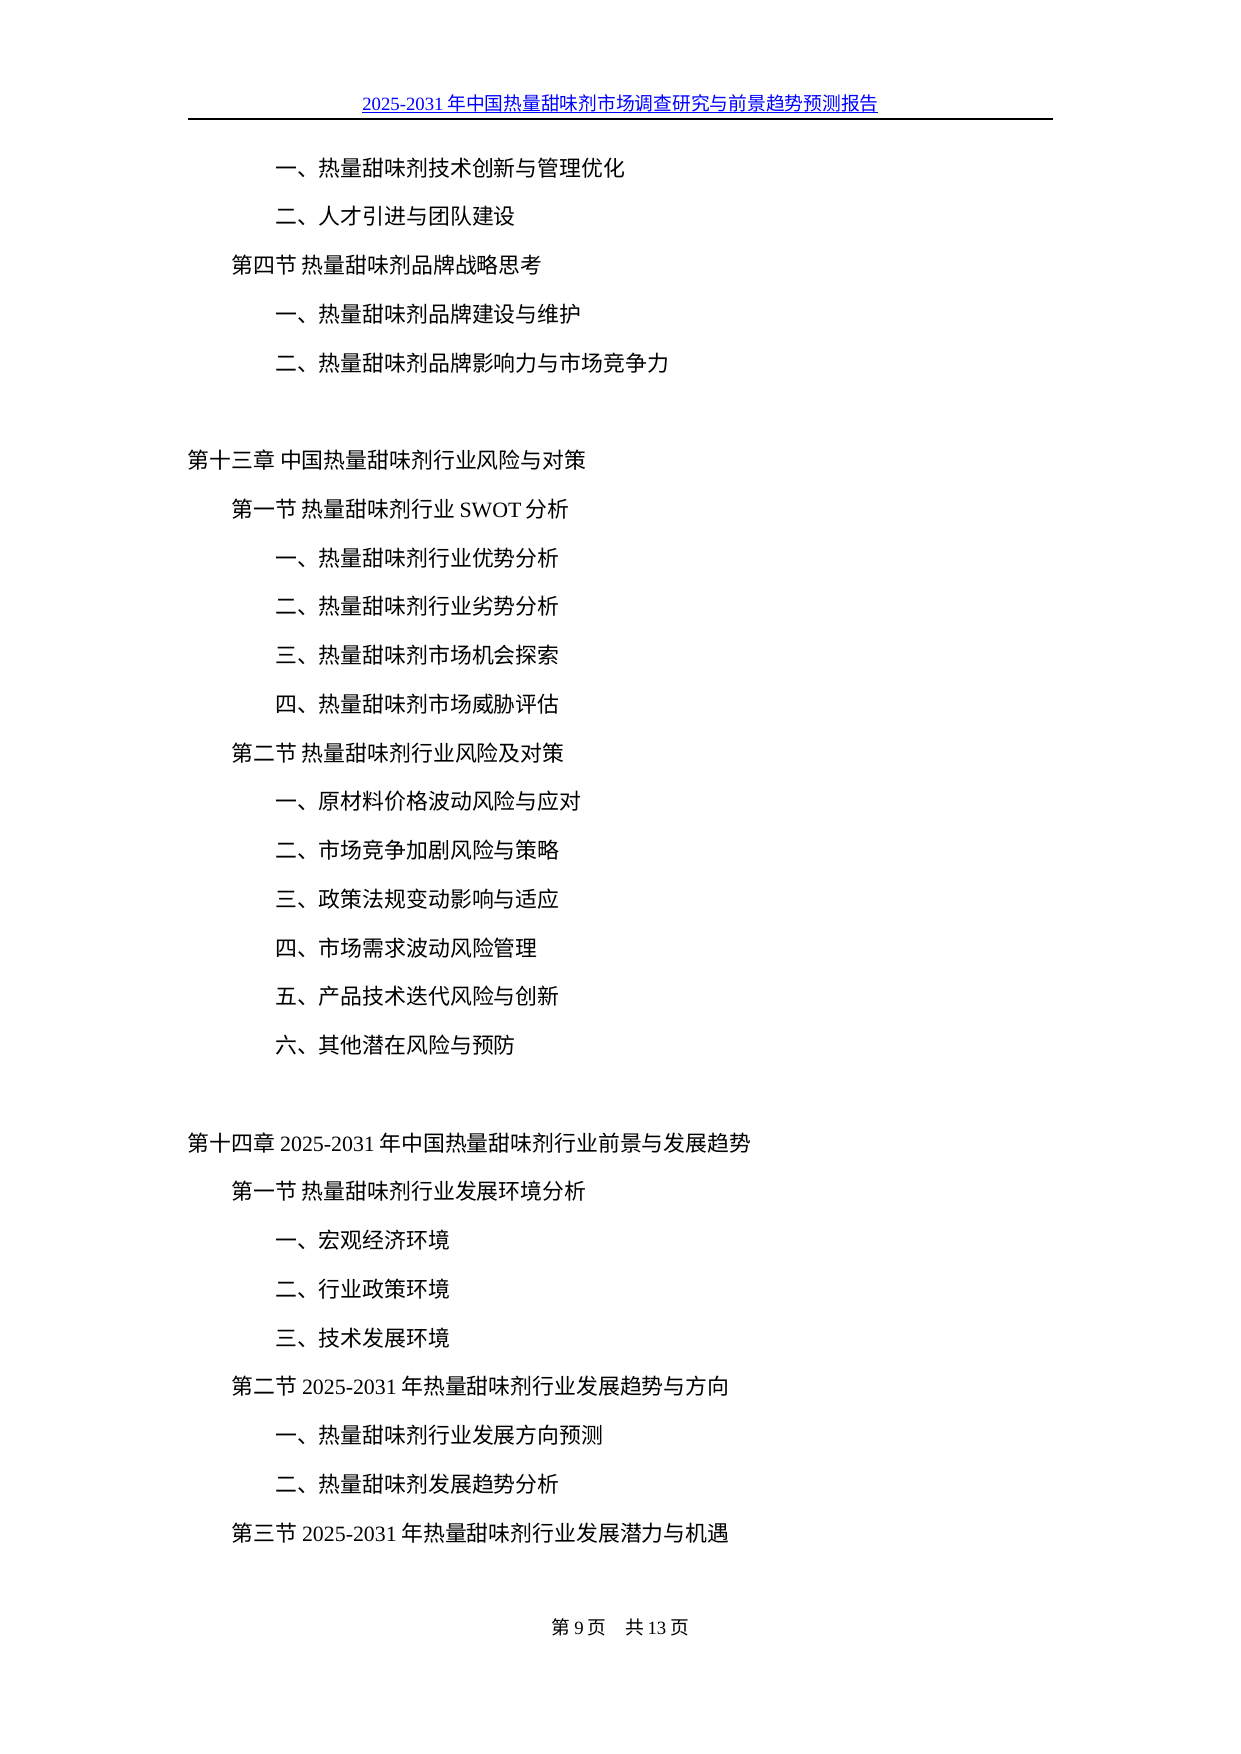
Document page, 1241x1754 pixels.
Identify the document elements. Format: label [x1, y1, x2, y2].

text [187, 150, 1053, 1548]
